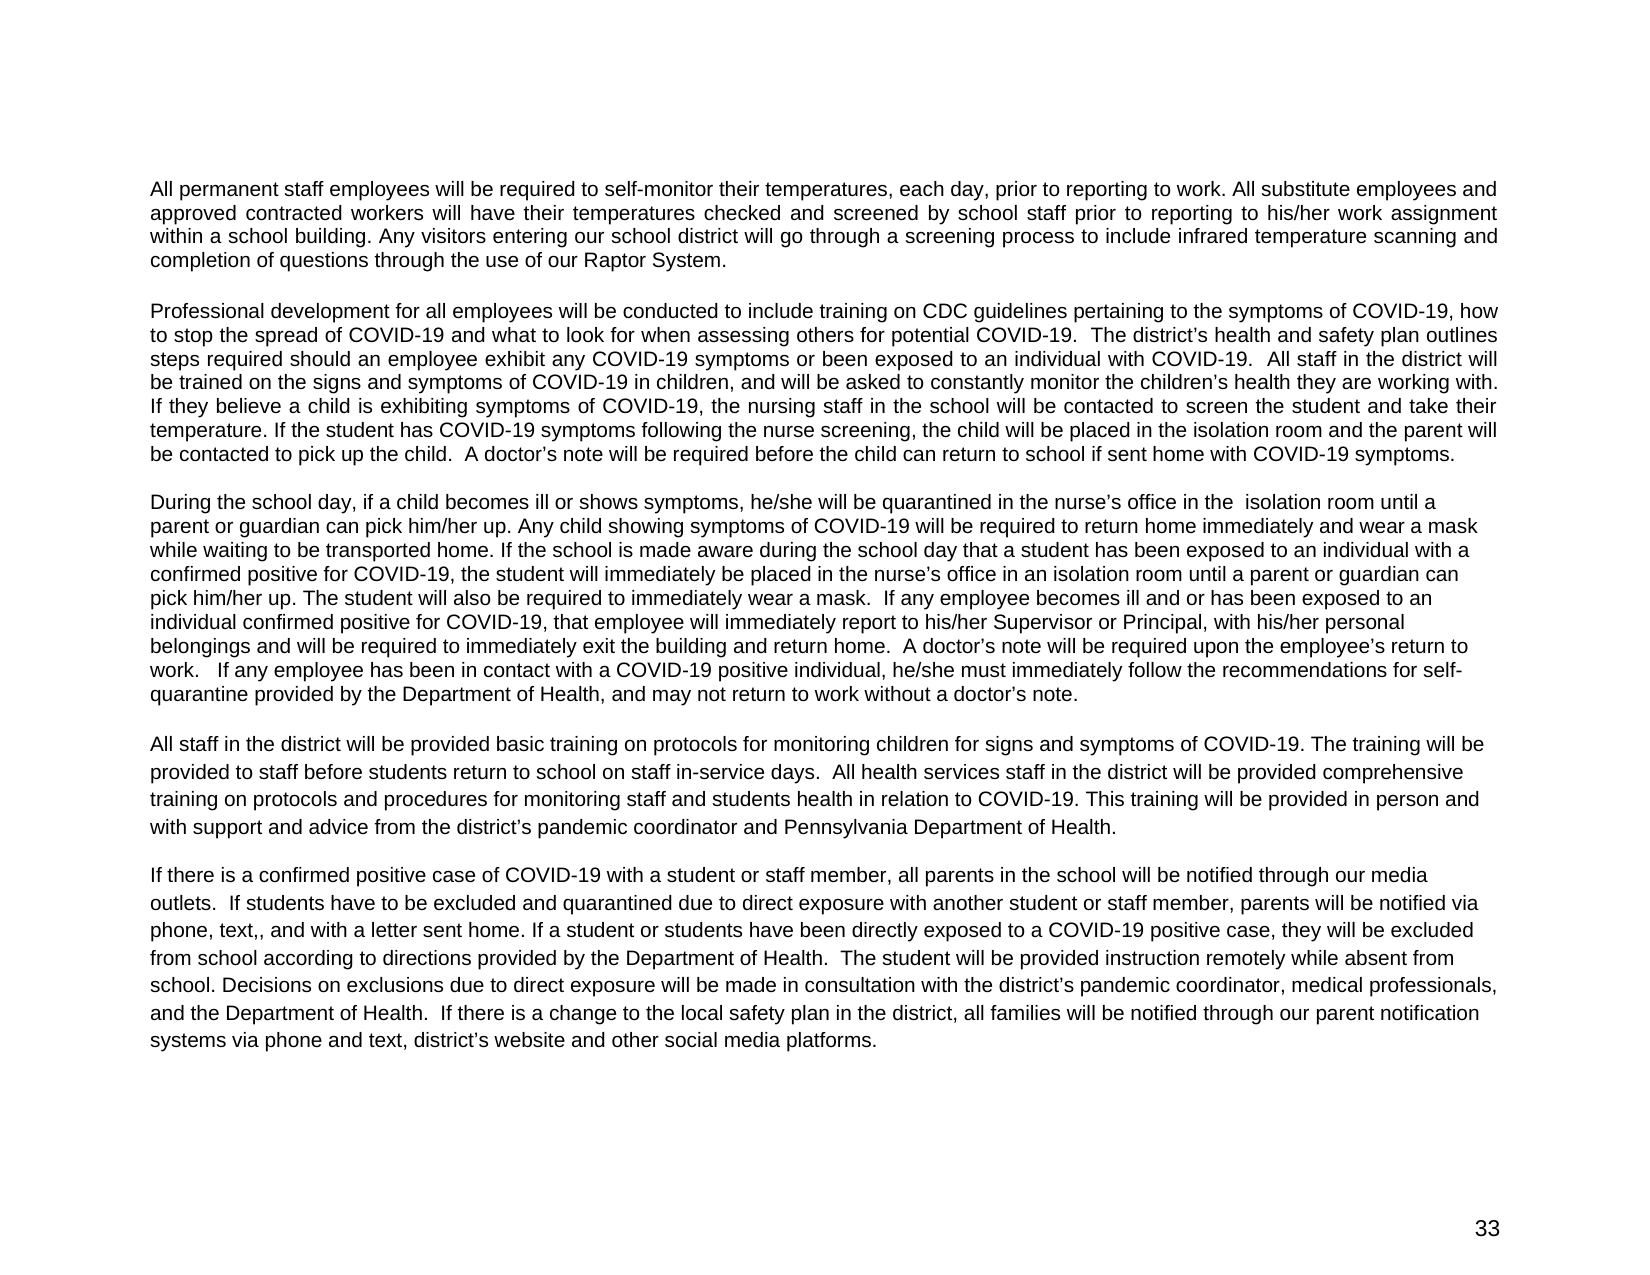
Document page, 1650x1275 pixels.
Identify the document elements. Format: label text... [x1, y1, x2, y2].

text All permanent staff employees will be required to self-monitor their temperatures, each day, prior to reporting to work. All substitute employees and approved contracted workers will have their temperatures checked and screened by school staff prior to reporting to his/her work assignment within a school building. Any visitors entering our school district will go through a screening process to include infrared temperature scanning and completion of questions through the use of our Raptor System. [150, 176, 1500, 272]
text Professional development for all employees will be conducted to include training on CDC guidelines pertaining to the symptoms of COVID-19, how to stop the spread of COVID-19 and what to look for when assessing others for potential COVID-19. The district’s health and safety plan outlines steps required should an employee exhibit any COVID-19 symptoms or been exposed to an individual with COVID-19. All staff in the district will be trained on the signs and symptoms of COVID-19 in children, and will be asked to constantly monitor the children’s health they are working with. If they believe a child is exhibiting symptoms of COVID-19, the nursing staff in the school will be contacted to screen the student and take their temperature. If the student has COVID-19 symptoms following the nurse screening, the child will be placed in the isolation room and the parent will be contacted to pick up the child. A doctor’s note will be required before the child can return to school if sent home with COVID-19 symptoms. [150, 298, 1500, 466]
text All staff in the district will be provided basic training on protocols for monitoring children for signs and symptoms of COVID-19. The training will be provided to staff before students return to school on staff in-service days. All health services staff in the district will be provided comprehensive training on protocols and procedures for monitoring staff and students health in relation to COVID-19. This training will be provided in person and with support and advice from the district’s pandemic coordinator and Pennsylvania Department of Health. [150, 732, 1500, 839]
text If there is a confirmed positive case of COVID-19 with a student or staff member, all parents in the school will be notified through our media outlets. If students have to be excluded and quarantined due to direct exposure with another student or staff member, parents will be notified via phone, text,, and with a letter sent home. If a student or students have been directly exposed to a COVID-19 positive case, they will be excluded from school according to directions provided by the Department of Health. The student will be provided instruction remotely while absent from school. Decisions on exclusions due to direct exposure will be made in consultation with the district’s pandemic coordinator, medical professionals, and the Department of Health. If there is a change to the local safety plan in the district, all families will be notified through our parent notification systems via phone and text, district’s website and other social media platforms. [150, 863, 1500, 1052]
text During the school day, if a child becomes ill or shows symptoms, he/she will be quarantined in the nurse’s office in the isolation room until a parent or guardian can pick him/her up. Any child showing symptoms of COVID-19 will be required to return home immediately and wear a mask while waiting to be transported home. If the school is made aware during the school day that a student has been exposed to an individual with a confirmed positive for COVID-19, the student will immediately be placed in the nurse’s office in an isolation room until a parent or guardian can pick him/her up. The student will also be required to immediately wear a mask. If any employee becomes ill and or has been exposed to an individual confirmed positive for COVID-19, that employee will immediately report to his/her Supervisor or Principal, with his/her personal belongings and will be required to immediately exit the building and return home. A doctor’s note will be required upon the employee’s return to work. If any employee has been in contact with a COVID-19 positive individual, he/she must immediately follow the recommendations for self-quarantine provided by the Department of Health, and may not return to work without a doctor’s note. [150, 490, 1500, 706]
